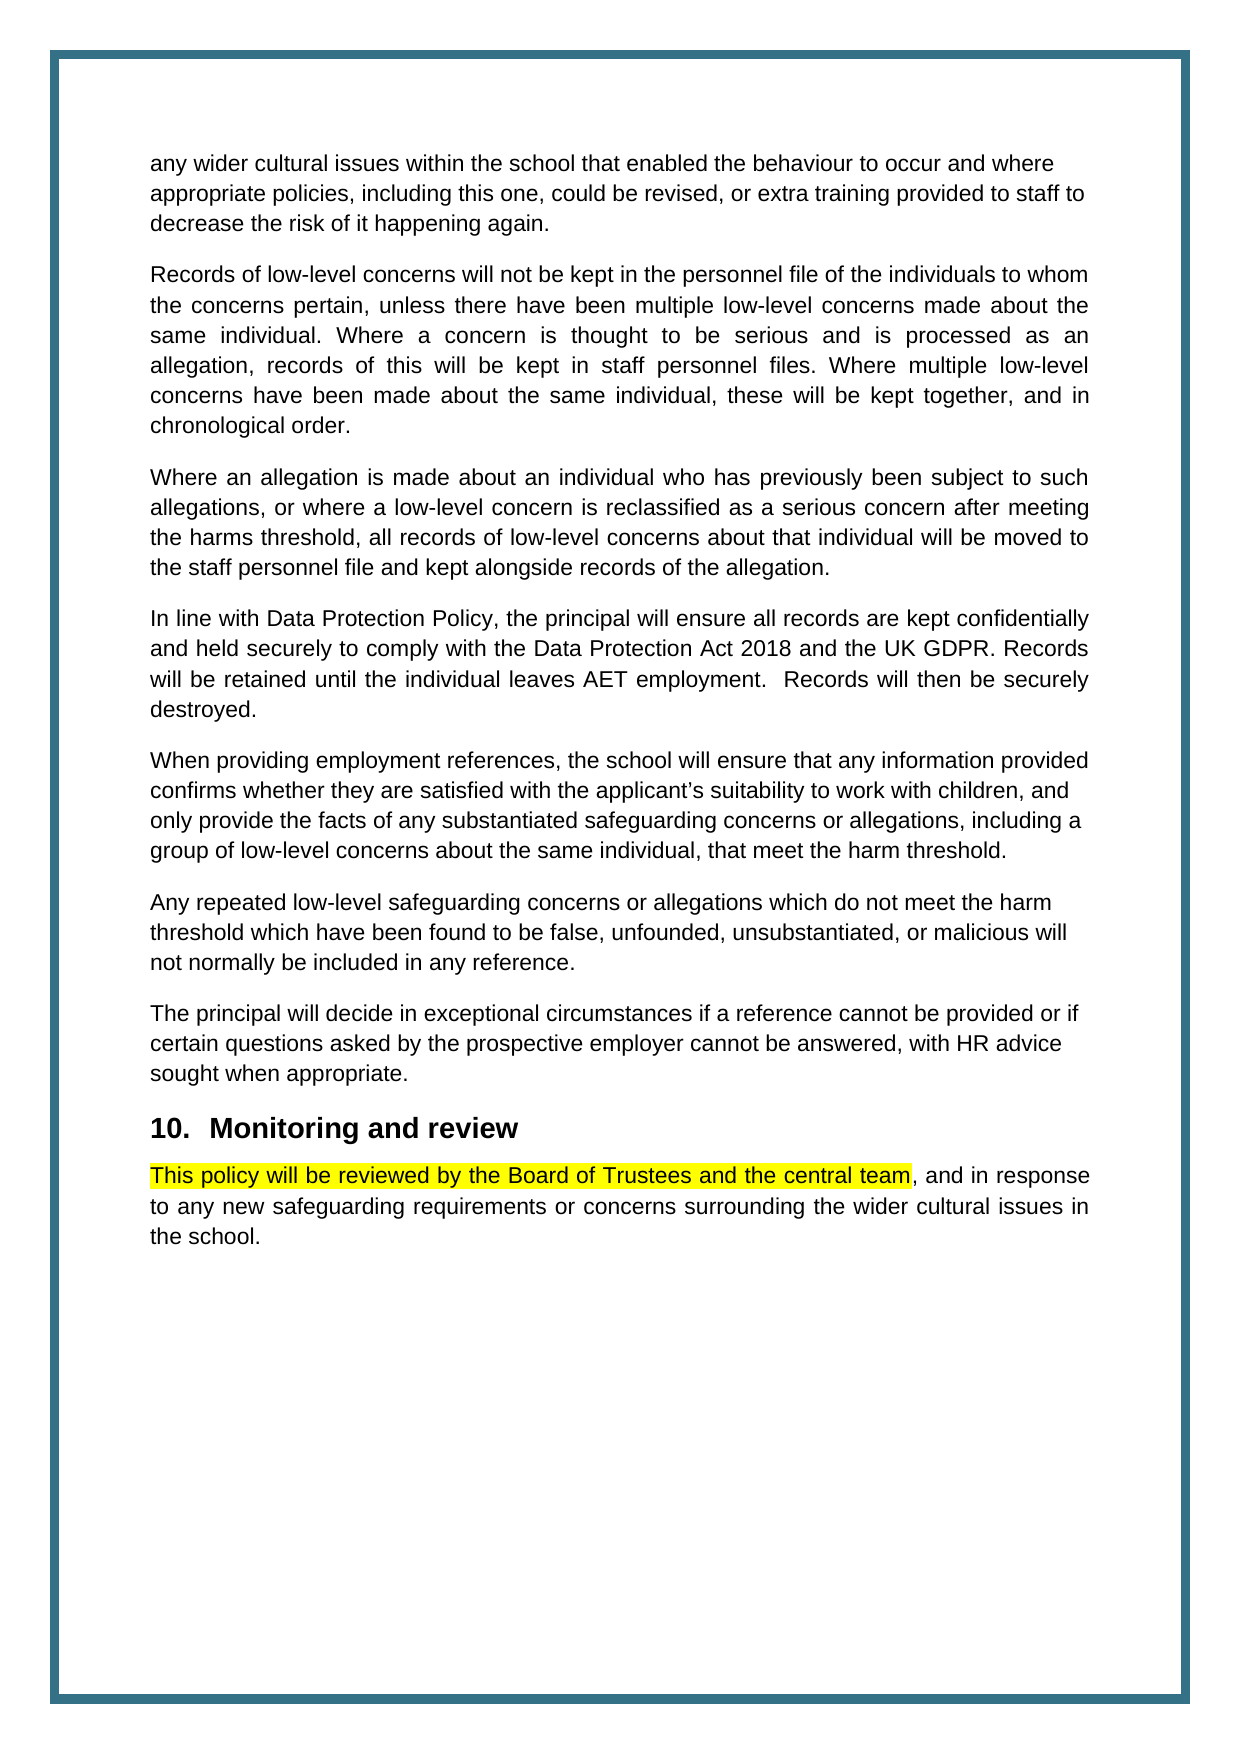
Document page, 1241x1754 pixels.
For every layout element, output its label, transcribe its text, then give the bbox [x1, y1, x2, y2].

text Where an allegation is made about an individual who has previously been subject to such allegations, or where a low-level concern is reclassified as a serious concern after meeting the harms threshold, all records of low-level concerns about that individual will be moved to the staff personnel file and kept alongside records of the allegation. [150, 463, 1090, 581]
text Records of low-level concerns will not be kept in the personnel file of the individuals to whom the concerns pertain, unless there have been multiple low-level concerns made about the same individual. Where a concern is thought to be serious and is processed as an allegation, records of this will be kept in staff personnel files. Where multiple low-level concerns have been made about the same individual, these will be kept together, and in chronological order. [150, 261, 1090, 439]
subtitle Monitoring and review [150, 1111, 1090, 1145]
text Any repeated low-level safeguarding concerns or allegations which do not meet the harm threshold which have been found to be false, unfounded, unsubstantiated, or malicious will not normally be included in any reference. [150, 888, 1090, 975]
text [150, 150, 1090, 237]
text The principal will decide in exceptional circumstances if a reference cannot be provided or if certain questions asked by the prospective employer cannot be answered, with HR advice sought when appropriate. [150, 1000, 1090, 1087]
text In line with Data Protection Policy, the principal will ensure all records are kept confidentially and held securely to comply with the Data Protection Act 2018 and the UK GDPR. Records will be retained until the individual leaves AET employment. Records will then be securely destroyed. [150, 605, 1090, 722]
text This policy will be reviewed by the Board of Trustees and the central team, and in response to any new safeguarding requirements or concerns surrounding the wider cultural issues in the school. [150, 1162, 1090, 1249]
text When providing employment references, the school will ensure that any information provided confirms whether they are satisfied with the applicant’s suitability to work with children, and only provide the facts of any substantiated safeguarding concerns or allegations, including a group of low-level concerns about the same individual, that meet the harm threshold. [150, 747, 1090, 864]
